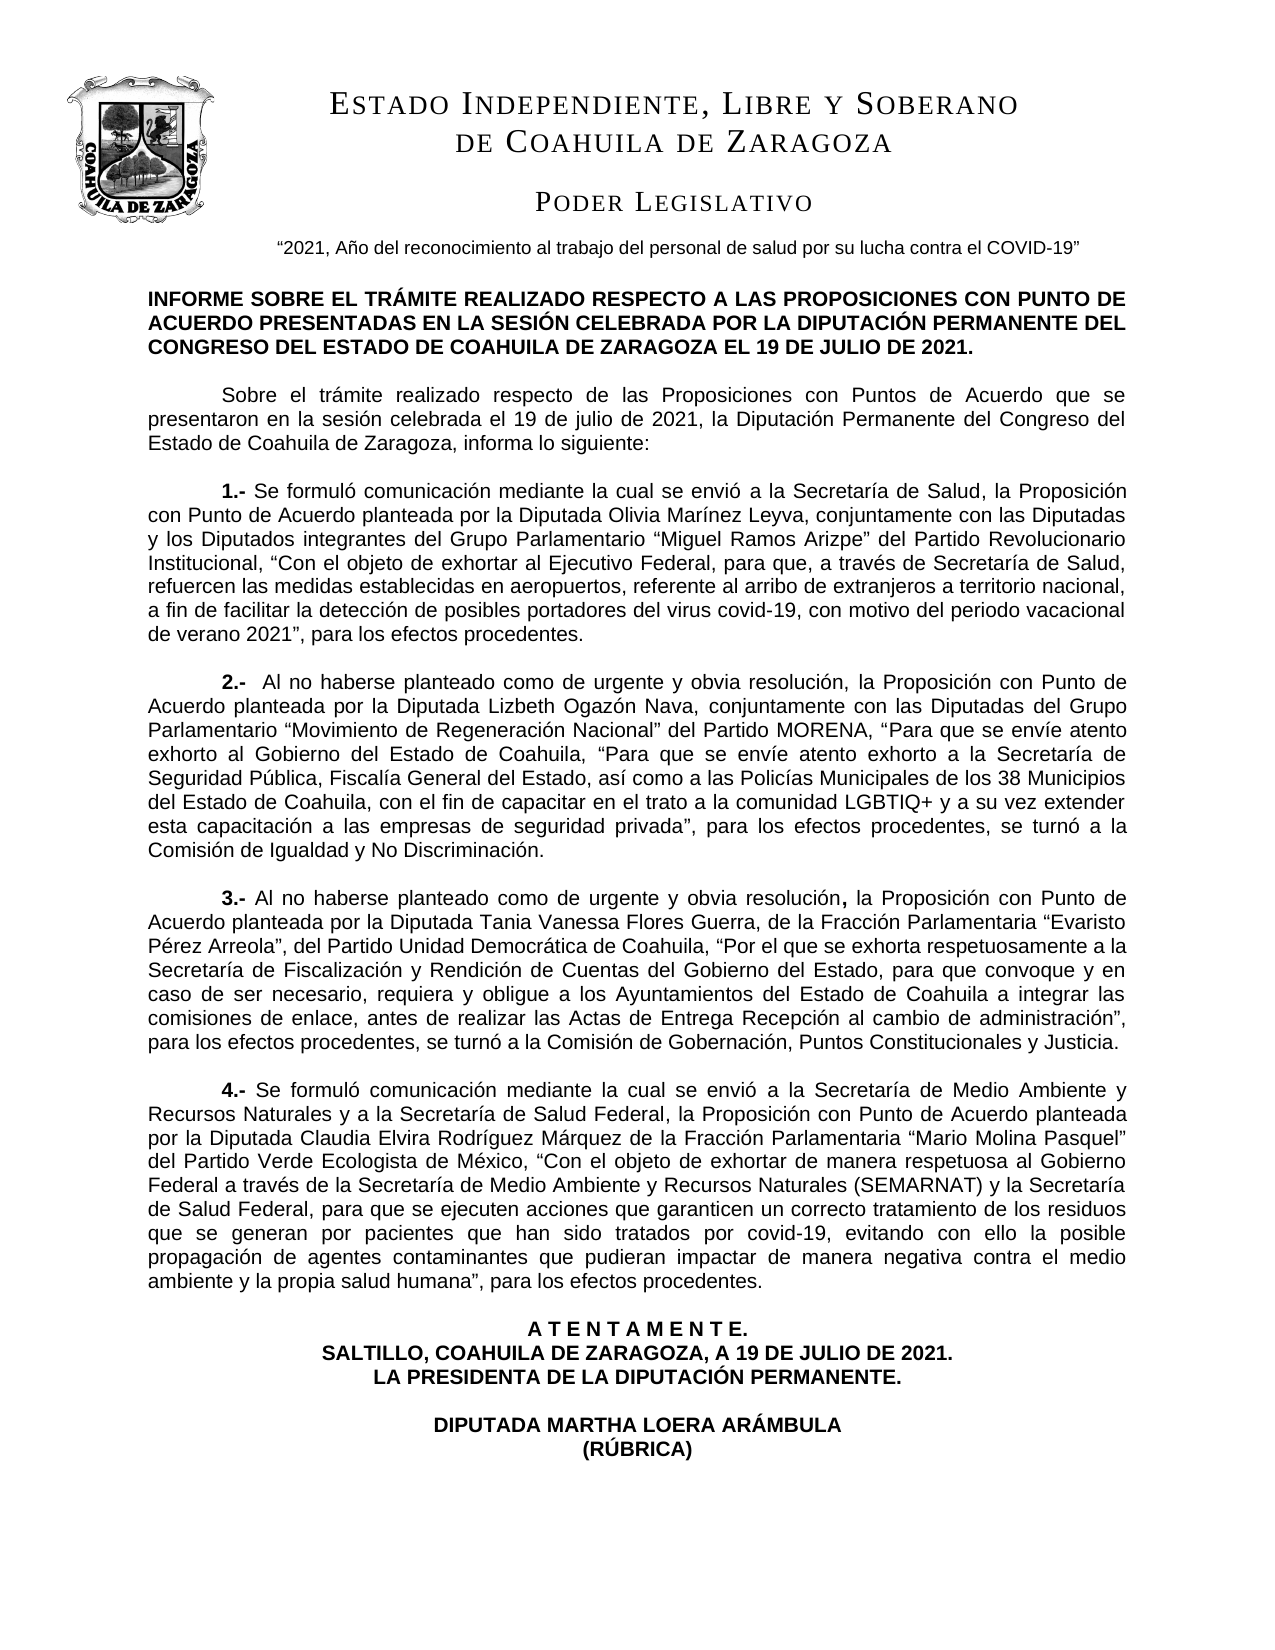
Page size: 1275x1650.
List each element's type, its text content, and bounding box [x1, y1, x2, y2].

text 2.- Al no haberse planteado como de urgente y obvia resolución, la Proposición con Punto de Acuerdo planteada por la Diputada Lizbeth Ogazón Nava, conjuntamente con las Diputadas del Grupo Parlamentario “Movimiento de Regeneración Nacional” del Partido MORENA, “Para que se envíe atento exhorto al Gobierno del Estado de Coahuila, “Para que se envíe atento exhorto a la Secretaría de Seguridad Pública, Fiscalía General del Estado, así como a las Policías Municipales de los 38 Municipios del Estado de Coahuila, con el fin de capacitar en el trato a la comunidad LGBTIQ+ y a su vez extender esta capacitación a las empresas de seguridad privada”, para los efectos procedentes, se turnó a la Comisión de Igualdad y No Discriminación. [148, 670, 1127, 862]
text 4.- Se formuló comunicación mediante la cual se envió a la Secretaría de Medio Ambiente y Recursos Naturales y a la Secretaría de Salud Federal, la Proposición con Punto de Acuerdo planteada por la Diputada Claudia Elvira Rodríguez Márquez de la Fracción Parlamentaria “Mario Molina Pasquel” del Partido Verde Ecologista de México, “Con el objeto de exhortar de manera respetuosa al Gobierno Federal a través de la Secretaría de Medio Ambiente y Recursos Naturales (SEMARNAT) y la Secretaría de Salud Federal, para que se ejecuten acciones que garanticen un correcto tratamiento de los residuos que se generan por pacientes que han sido tratados por covid-19, evitando con ello la posible propagación de agentes contaminantes que pudieran impactar de manera negativa contra el medio ambiente y la propia salud humana”, para los efectos procedentes. [148, 1077, 1127, 1293]
text LA PRESIDENTA DE LA DIPUTACIÓN PERMANENTE. [148, 1365, 1127, 1389]
text 3.- Al no haberse planteado como de urgente y obvia resolución, la Proposición con Punto de Acuerdo planteada por la Diputada Tania Vanessa Flores Guerra, de la Fracción Parlamentaria “Evaristo Pérez Arreola”, del Partido Unidad Democrática de Coahuila, “Por el que se exhorta respetuosamente a la Secretaría de Fiscalización y Rendición de Cuentas del Gobierno del Estado, para que convoque y en caso de ser necesario, requiera y obligue a los Ayuntamientos del Estado de Coahuila a integrar las comisiones de enlace, antes de realizar las Actas de Entrega Recepción al cambio de administración”, para los efectos procedentes, se turnó a la Comisión de Gobernación, Puntos Constitucionales y Justicia. [148, 886, 1127, 1053]
picture [66, 76, 215, 223]
text INFORME SOBRE EL TRÁMITE REALIZADO RESPECTO A LAS PROPOSICIONES CON PUNTO DE ACUERDO PRESENTADAS EN LA SESIÓN CELEBRADA POR LA DIPUTACIÓN PERMANENTE DEL CONGRESO DEL ESTADO DE COAHUILA DE ZARAGOZA EL 19 DE JULIO DE 2021. [148, 287, 1127, 359]
text SALTILLO, COAHUILA DE ZARAGOZA, A 19 DE JULIO DE 2021. [148, 1341, 1127, 1365]
text A T E N T A M E N T E. [148, 1317, 1127, 1341]
text Sobre el trámite realizado respecto de las Proposiciones con Puntos de Acuerdo que se presentaron en la sesión celebrada el 19 de julio de 2021, la Diputación Permanente del Congreso del Estado de Coahuila de Zaragoza, informa lo siguiente: [148, 383, 1127, 454]
text DIPUTADA MARTHA LOERA ARÁMBULA [148, 1413, 1127, 1437]
text 1.- Se formuló comunicación mediante la cual se envió a la Secretaría de Salud, la Proposición con Punto de Acuerdo planteada por la Diputada Olivia Marínez Leyva, conjuntamente con las Diputadas y los Diputados integrantes del Grupo Parlamentario “Miguel Ramos Arizpe” del Partido Revolucionario Institucional, “Con el objeto de exhortar al Ejecutivo Federal, para que, a través de Secretaría de Salud, refuercen las medidas establecidas en aeropuertos, referente al arribo de extranjeros a territorio nacional, a fin de facilitar la detección de posibles portadores del virus covid-19, con motivo del periodo vacacional de verano 2021”, para los efectos procedentes. [148, 478, 1127, 646]
text (RÚBRICA) [148, 1437, 1127, 1461]
